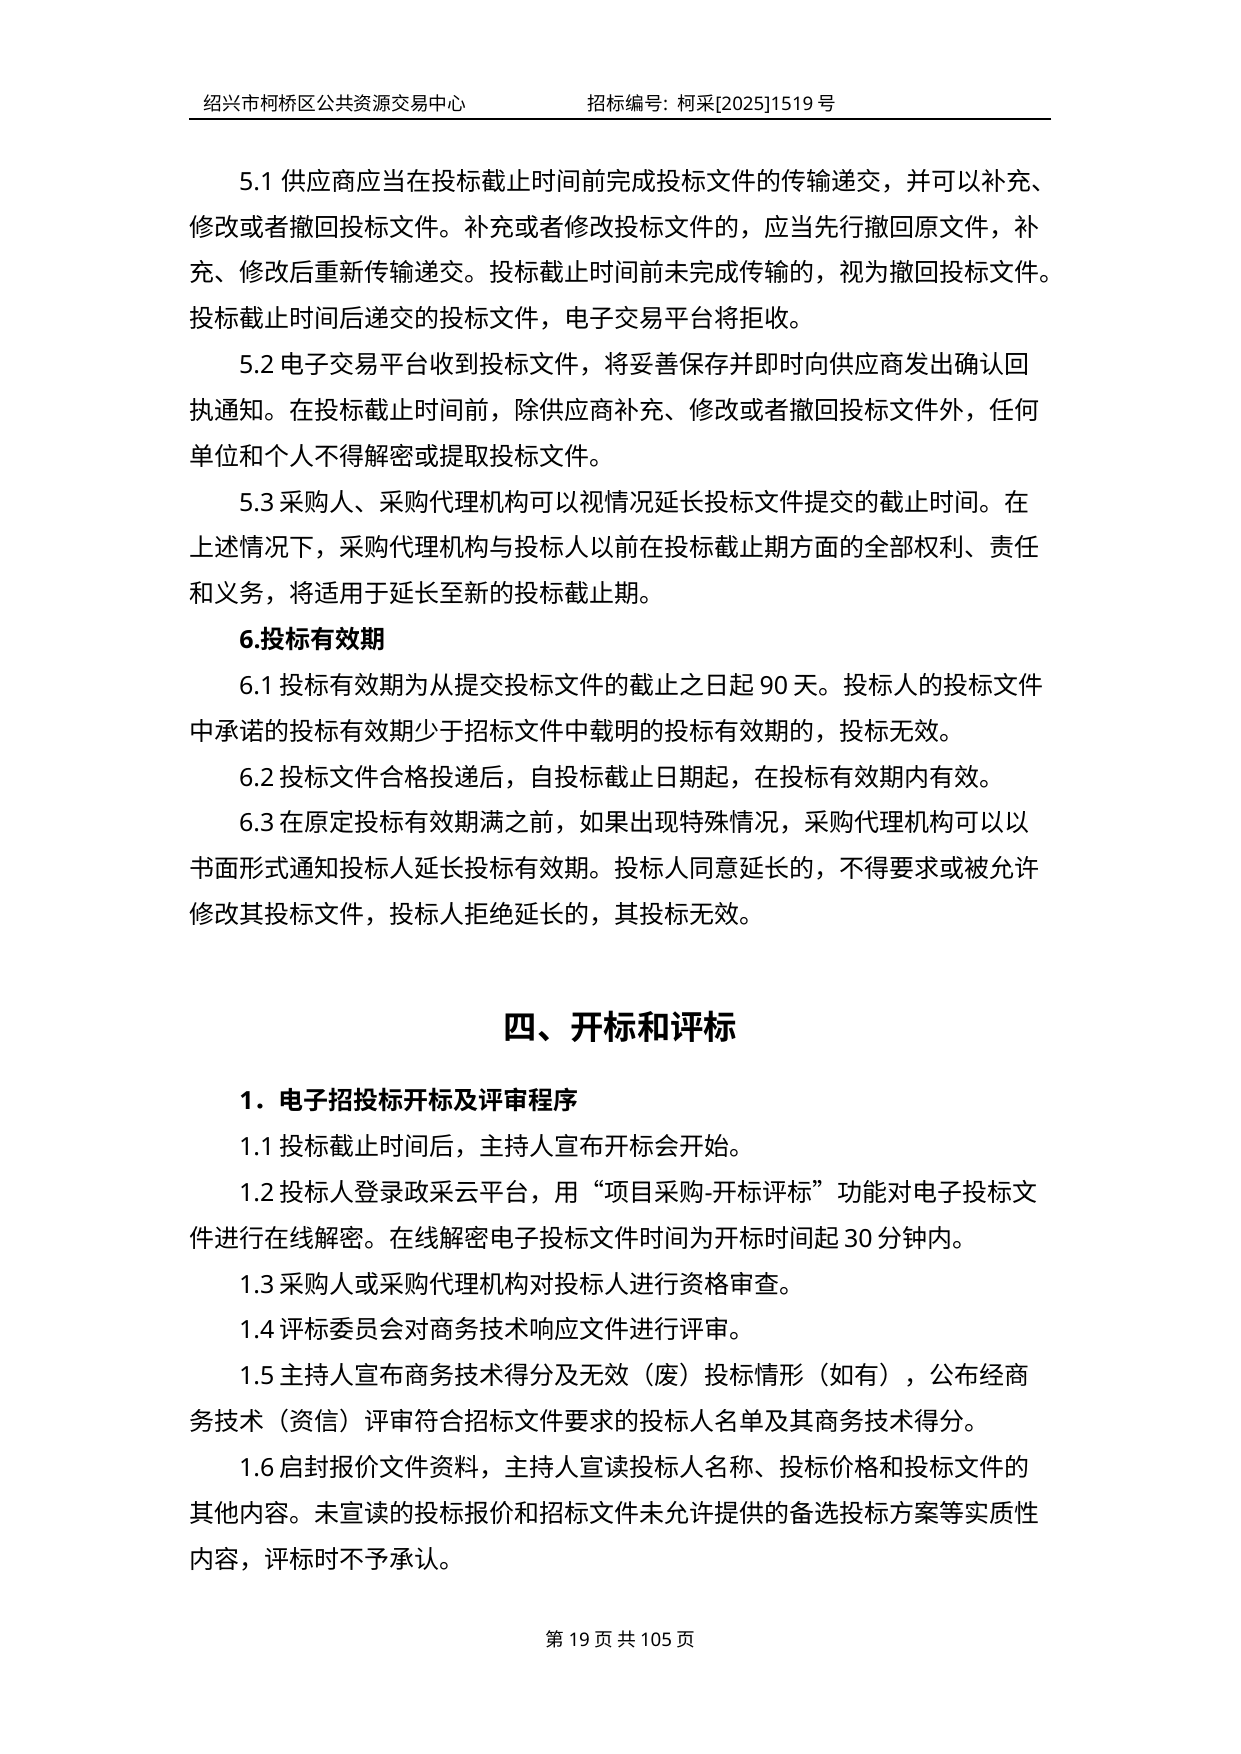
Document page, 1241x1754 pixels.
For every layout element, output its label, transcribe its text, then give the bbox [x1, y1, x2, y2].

text 1.2投标人登录政采云平台，用“项目采购-开标评标”功能对电子投标文件进行在线解密。在线解密电子投标文件时间为开标时间起30分钟内。 [189, 1165, 1051, 1256]
text 1.6启封报价文件资料，主持人宣读投标人名称、投标价格和投标文件的其他内容。未宣读的投标报价和招标文件未允许提供的备选投标方案等实质性内容，评标时不予承认。 [189, 1440, 1051, 1577]
text 5.2电子交易平台收到投标文件，将妥善保存并即时向供应商发出确认回执通知。在投标截止时间前，除供应商补充、修改或者撤回投标文件外，任何单位和个人不得解密或提取投标文件。 [189, 337, 1051, 474]
text 1．电子招投标开标及评审程序 [189, 1073, 1051, 1119]
text 1.3采购人或采购代理机构对投标人进行资格审查。 [189, 1256, 1051, 1302]
text 6.3在原定投标有效期满之前，如果出现特殊情况，采购代理机构可以以书面形式通知投标人延长投标有效期。投标人同意延长的，不得要求或被允许修改其投标文件，投标人拒绝延长的，其投标无效。 [189, 795, 1051, 933]
text 5.1 供应商应当在投标截止时间前完成投标文件的传输递交，并可以补充、修改或者撤回投标文件。补充或者修改投标文件的，应当先行撤回原文件，补充、修改后重新传输递交。投标截止时间前未完成传输的，视为撤回投标文件。投标截止时间后递交的投标文件，电子交易平台将拒收。 [189, 153, 1051, 337]
text 5.3采购人、采购代理机构可以视情况延长投标文件提交的截止时间。在上述情况下，采购代理机构与投标人以前在投标截止期方面的全部权利、责任和义务，将适用于延长至新的投标截止期。 [189, 474, 1051, 612]
text 1.5主持人宣布商务技术得分及无效（废）投标情形（如有），公布经商务技术（资信）评审符合招标文件要求的投标人名单及其商务技术得分。 [189, 1348, 1051, 1440]
text 1.1投标截止时间后，主持人宣布开标会开始。 [189, 1119, 1051, 1165]
text 6.投标有效期 [189, 612, 1051, 658]
text 1.4评标委员会对商务技术响应文件进行评审。 [189, 1302, 1051, 1348]
text 6.2投标文件合格投递后，自投标截止日期起，在投标有效期内有效。 [189, 749, 1051, 795]
text 6.1投标有效期为从提交投标文件的截止之日起90天。投标人的投标文件中承诺的投标有效期少于招标文件中载明的投标有效期的，投标无效。 [189, 658, 1051, 749]
text 四、开标和评标 [189, 1001, 1051, 1049]
